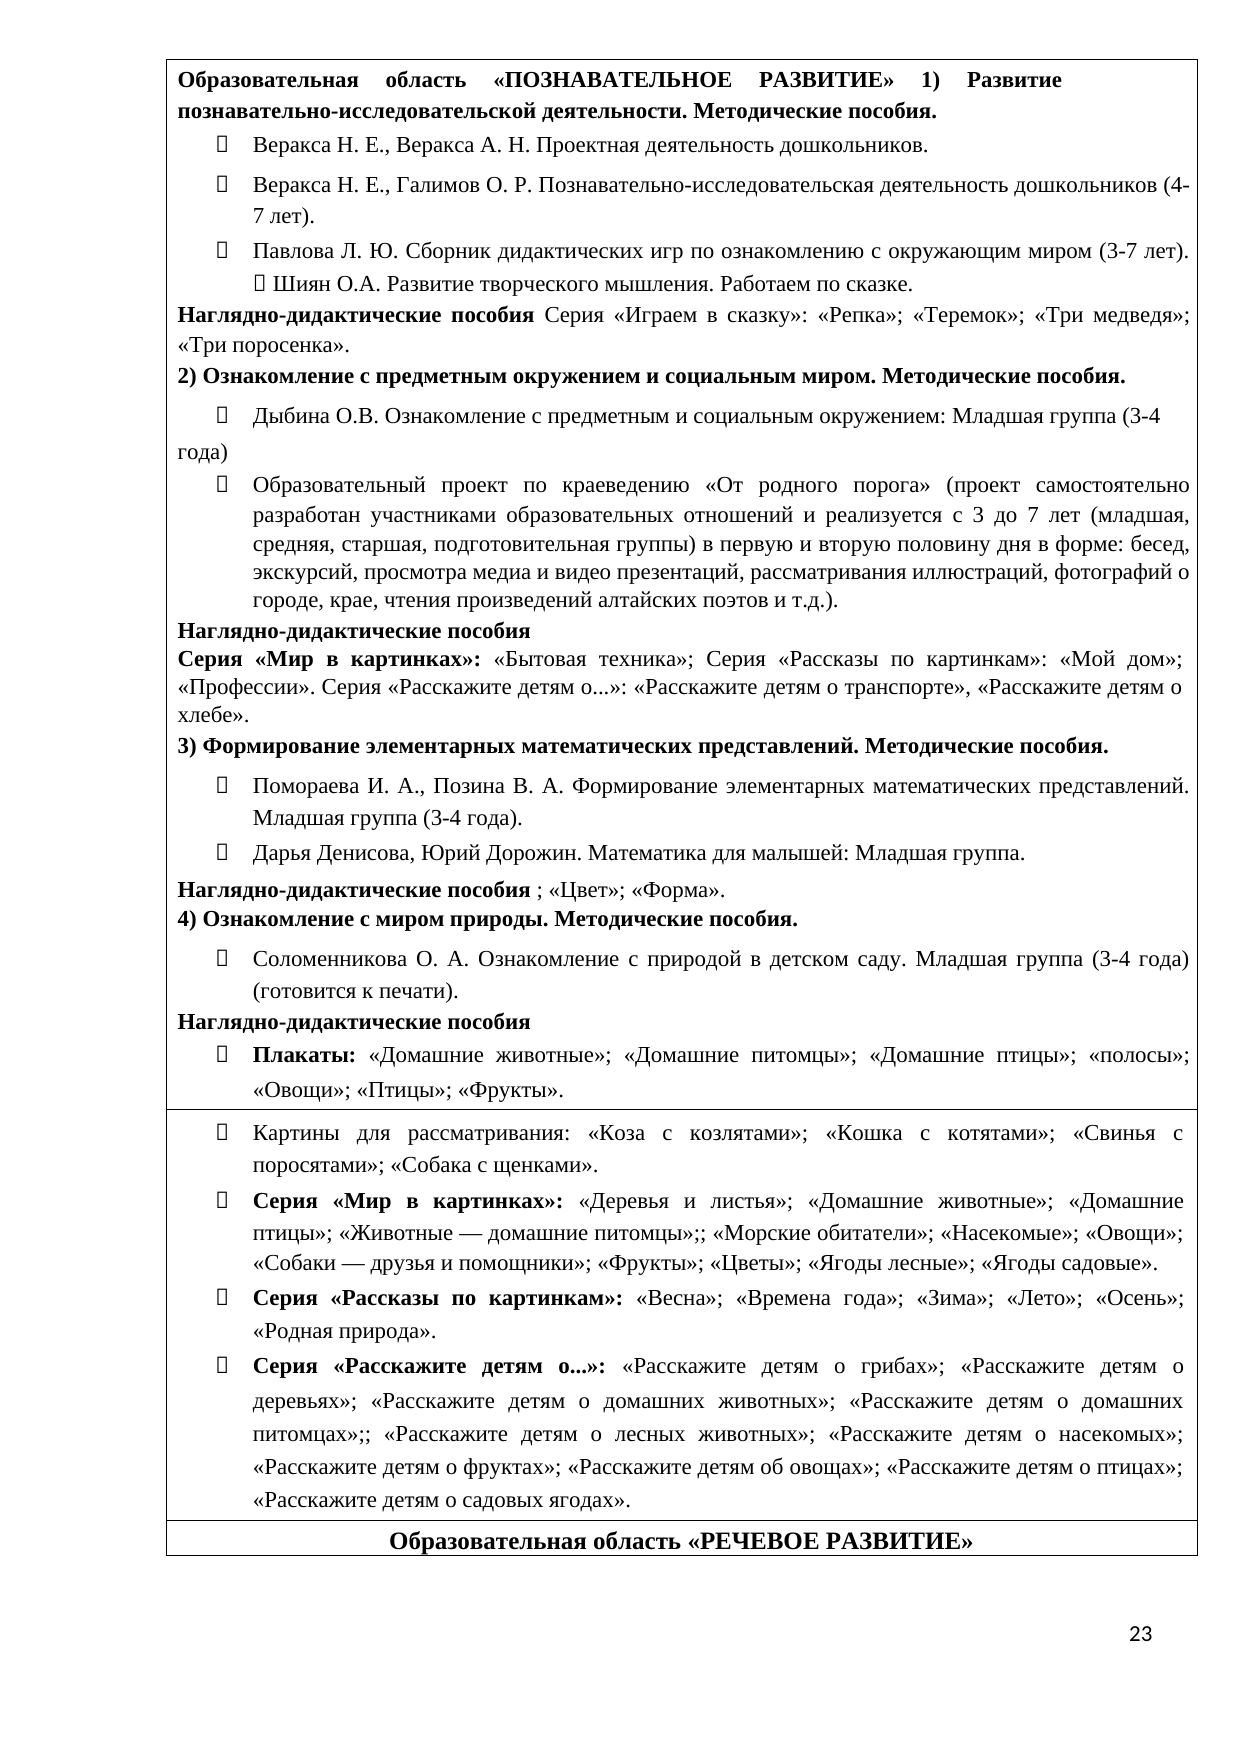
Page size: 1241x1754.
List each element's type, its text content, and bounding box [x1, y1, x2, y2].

table_cell Картины для рассматривания: «Коза с козлятами»; «Кошка с котятами»; «Свинья с поросятами»; «Собака с щенками». Серия «Мир в картинках»: «Деревья и листья»; «Домашние животные»; «Домашние птицы»; «Животные — домашние питомцы»;; «Морские обитатели»; «Насекомые»; «Овощи»; «Собаки — друзья и помощники»; «Фрукты»; «Цветы»; «Ягоды лесные»; «Ягоды садовые». Серия «Рассказы по картинкам»: «Весна»; «Времена года»; «Зима»; «Лето»; «Осень»; «Родная природа». Серия «Расскажите детям о...»: «Расскажите детям о грибах»; «Расскажите детям о деревьях»; «Расскажите детям о домашних животных»; «Расскажите детям о домашних питомцах»;; «Расскажите детям о лесных животных»; «Расскажите детям о насекомых»; «Расскажите детям о фруктах»; «Расскажите детям об овощах»; «Расскажите детям о птицах»; «Расскажите детям о садовых ягодах». [167, 1110, 1197, 1520]
table_cell Образовательная область «ПОЗНАВАТЕЛЬНОЕ РАЗВИТИЕ» 1) Развитие познавательно-исследовательской деятельности. Методические пособия. Веракса Н. Е., Веракса А. Н. Проектная деятельность дошкольников. Веракса Н. Е., Галимов О. Р. Познавательно-исследовательская деятельность дошкольников (4-7 лет). Павлова Л. Ю. Сборник дидактических игр по ознакомлению с окружающим миром (3-7 лет).  Шиян О.А. Развитие творческого мышления. Работаем по сказке. Наглядно-дидактические пособия Серия «Играем в сказку»: «Репка»; «Теремок»; «Три медведя»; «Три поросенка». Ознакомление с предметным окружением и социальным миром. Методические пособия. Дыбина О.В. Ознакомление с предметным и социальным окружением: Младшая группа (3-4 года) Образовательный проект по краеведению «От родного порога» (проект самостоятельно разработан участниками образовательных отношений и реализуется с 3 до 7 лет (младшая, средняя, старшая, подготовительная группы) в первую и вторую половину дня в форме: бесед, экскурсий, просмотра медиа и видео презентаций, рассматривания иллюстраций, фотографий о городе, крае, чтения произведений алтайских поэтов и т.д.). Наглядно-дидактические пособия Серия «Мир в картинках»: «Бытовая техника»; Серия «Рассказы по картинкам»: «Мой дом»; «Профессии». Серия «Расскажите детям о...»: «Расскажите детям о транспорте», «Расскажите детям о хлебе». Формирование элементарных математических представлений. Методические пособия. Помораева И. А., Позина В. А. Формирование элементарных математических представлений. Младшая группа (3-4 года). Дарья Денисова, Юрий Дорожин. Математика для малышей: Младшая группа. Наглядно-дидактические пособия ; «Цвет»; «Форма». Ознакомление с миром природы. Методические пособия. Соломенникова О. А. Ознакомление с природой в детском саду. Младшая группа (3-4 года) (готовится к печати). Наглядно-дидактические пособия Плакаты: «Домашние животные»; «Домашние питомцы»; «Домашние птицы»; «полосы»; «Овощи»; «Птицы»; «Фрукты». [167, 60, 1197, 1109]
table_cell Образовательная область «РЕЧЕВОЕ РАЗВИТИЕ» [167, 1521, 1197, 1555]
